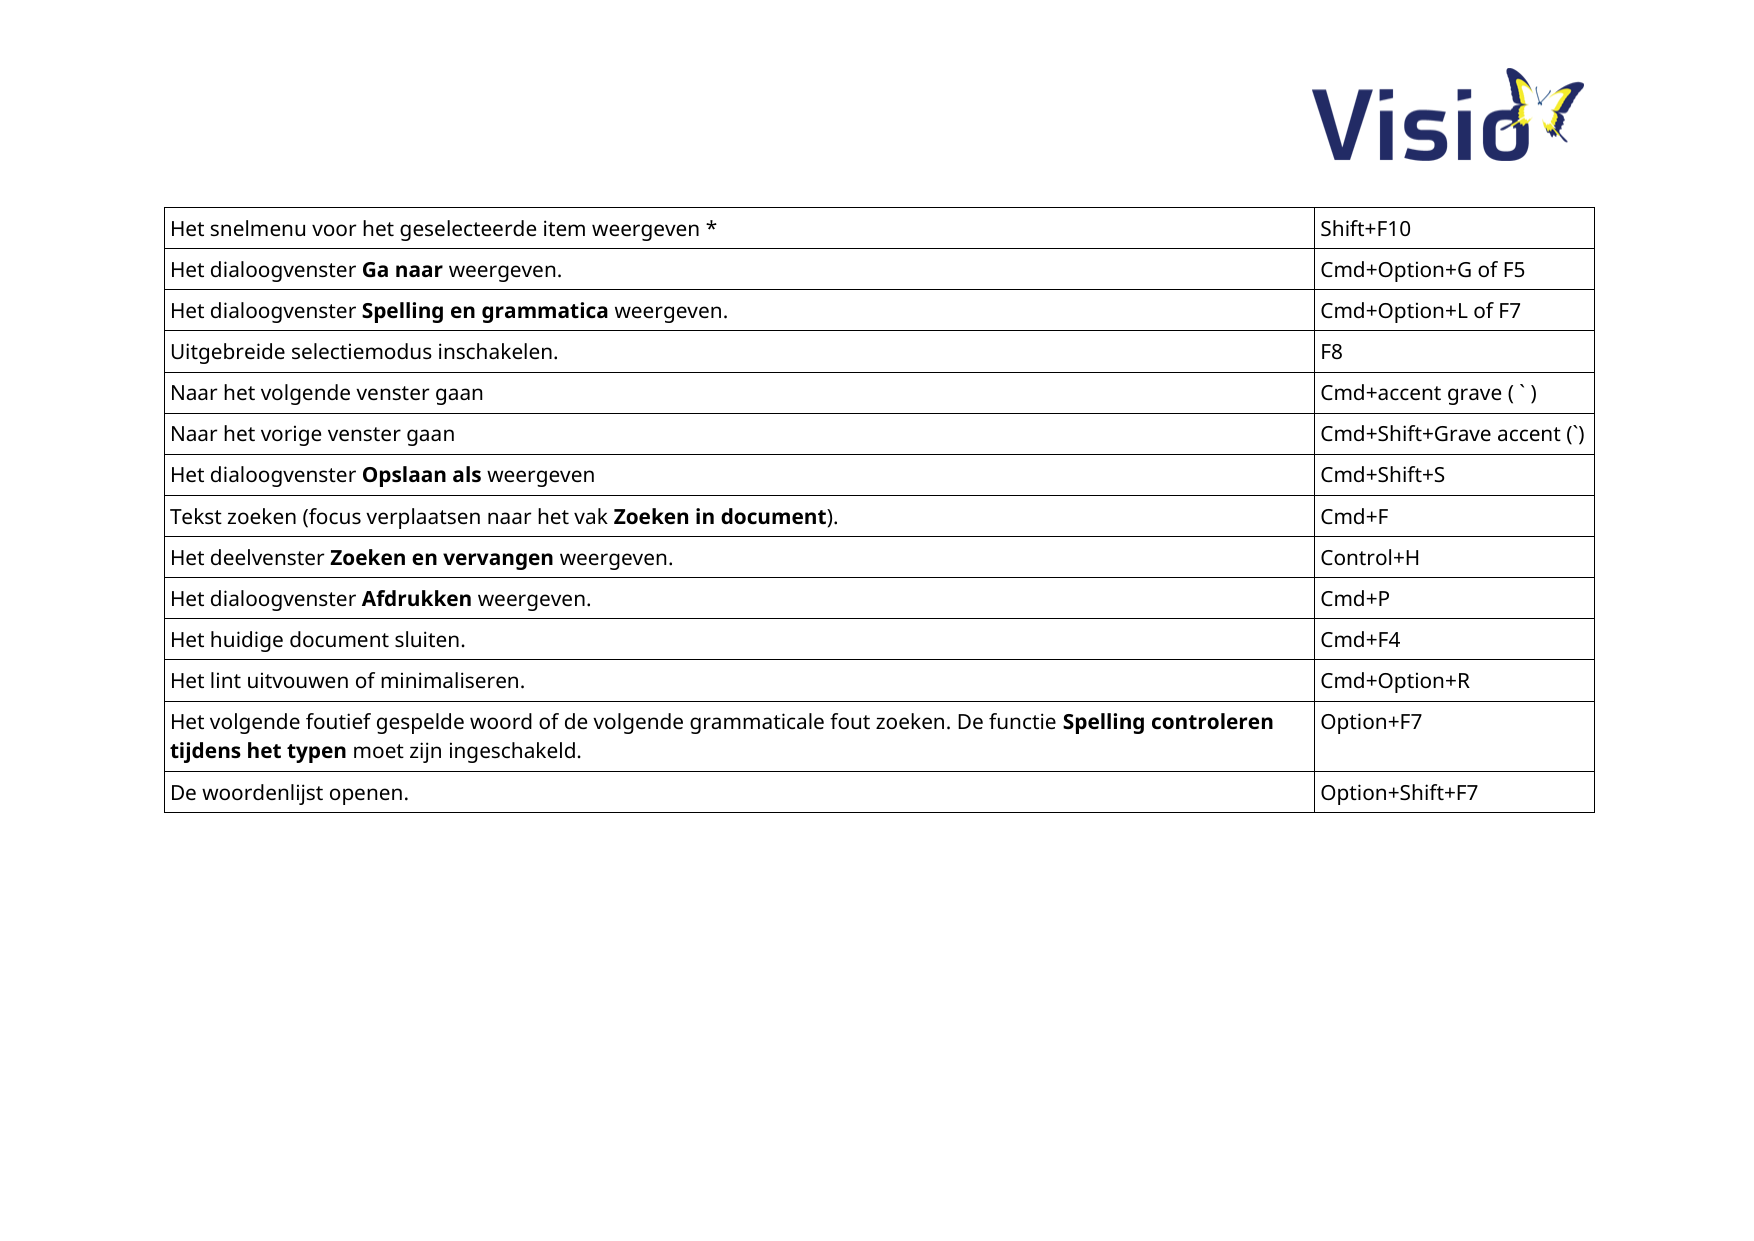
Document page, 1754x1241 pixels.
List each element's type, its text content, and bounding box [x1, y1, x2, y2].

table_cell Cmd+P [1315, 578, 1594, 618]
table_cell Het huidige document sluiten. [165, 619, 1314, 659]
table_cell Het volgende foutief gespelde woord of de volgende grammaticale fout zoeken. De functie Spelling controleren tijdens het typen moet zijn ingeschakeld. [165, 702, 1314, 771]
table_cell Het lint uitvouwen of minimaliseren. [165, 660, 1314, 701]
table_cell Het dialoogvenster Spelling en grammatica weergeven. [165, 290, 1314, 330]
table_cell Het dialoogvenster Ga naar weergeven. [165, 249, 1314, 289]
table_cell Tekst zoeken (focus verplaatsen naar het vak Zoeken in document). [165, 496, 1314, 536]
table_cell Cmd+Shift+S [1315, 455, 1594, 495]
table_cell De woordenlijst openen. [165, 772, 1314, 812]
table_cell Cmd+Option+G of F5 [1315, 249, 1594, 289]
table_cell Naar het vorige venster gaan [165, 414, 1314, 454]
table_cell Uitgebreide selectiemodus inschakelen. [165, 331, 1314, 371]
table_cell F8 [1315, 331, 1594, 371]
table_cell Option+Shift+F7 [1315, 772, 1594, 812]
table_cell Cmd+Shift+Grave accent (`) [1315, 414, 1594, 454]
table_cell Het snelmenu voor het geselecteerde item weergeven * [165, 208, 1314, 248]
table_cell Het dialoogvenster Opslaan als weergeven [165, 455, 1314, 495]
table_cell Cmd+F4 [1315, 619, 1594, 659]
table_cell Shift+F10 [1315, 208, 1594, 248]
table_cell Naar het volgende venster gaan [165, 373, 1314, 412]
table_cell Control+H [1315, 537, 1594, 577]
table_cell Cmd+Option+L of F7 [1315, 290, 1594, 330]
table_cell Option+F7 [1315, 702, 1594, 771]
table_cell Cmd+F [1315, 496, 1594, 536]
table_cell Cmd+accent grave ( ` ) [1315, 373, 1594, 412]
picture [1300, 64, 1595, 164]
table_cell Cmd+Option+R [1315, 660, 1594, 701]
table_cell Het dialoogvenster Afdrukken weergeven. [165, 578, 1314, 618]
table_cell Het deelvenster Zoeken en vervangen weergeven. [165, 537, 1314, 577]
